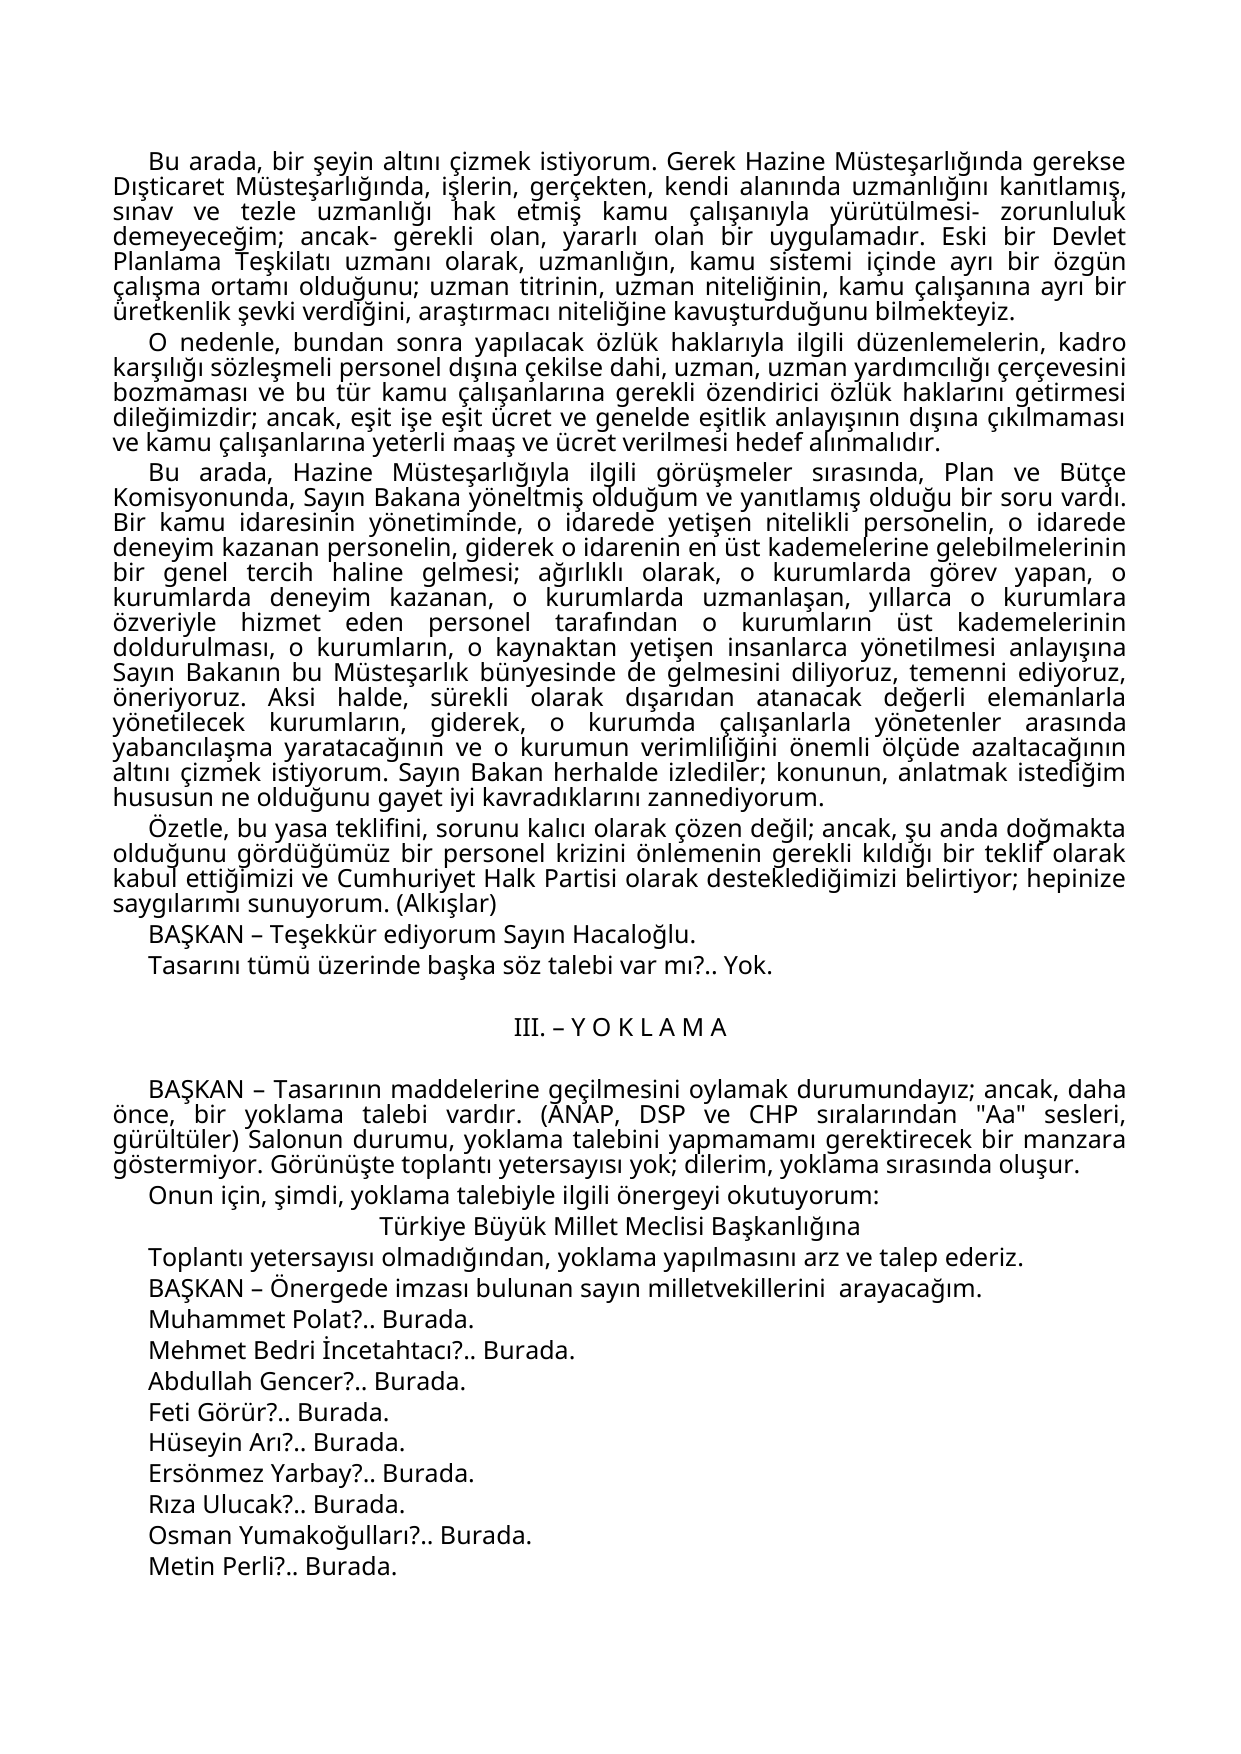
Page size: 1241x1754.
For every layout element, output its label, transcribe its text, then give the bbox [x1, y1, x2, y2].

text Türkiye Büyük Millet Meclisi Başkanlığına [112, 1215, 1128, 1240]
text Onun için, şimdi, yoklama talebiyle ilgili önergeyi okutuyorum: [112, 1184, 1128, 1209]
text Rıza Ulucak?.. Burada. [112, 1494, 1128, 1519]
text BAŞKAN – Teşekkür ediyorum Sayın Hacaloğlu. [112, 924, 1128, 949]
text Bu arada, bir şeyin altını çizmek istiyorum. Gerek Hazine Müsteşarlığında gerekse Dışticaret Müsteşarlığında, işlerin, gerçekten, kendi alanında uzmanlığını kanıtlamış, sınav ve tezle uzmanlığı hak etmiş kamu çalışanıyla yürütülmesi- zorunluluk demeyeceğim; ancak- gerekli olan, yararlı olan bir uygulamadır. Eski bir Devlet Planlama Teşkilatı uzmanı olarak, uzmanlığın, kamu sistemi içinde ayrı bir özgün çalışma ortamı olduğunu; uzman titrinin, uzman niteliğinin, kamu çalışanına ayrı bir üretkenlik şevki verdiğini, araştırmacı niteliğine kavuşturduğunu bilmekteyiz. [112, 150, 1128, 325]
text Feti Görür?.. Burada. [112, 1401, 1128, 1426]
text Tasarını tümü üzerinde başka söz talebi var mı?.. Yok. [112, 955, 1128, 980]
text Hüseyin Arı?.. Burada. [112, 1432, 1128, 1457]
text Toplantı yetersayısı olmadığından, yoklama yapılmasını arz ve talep ederiz. [112, 1246, 1128, 1271]
text Abdullah Gencer?.. Burada. [112, 1370, 1128, 1395]
text Bu arada, Hazine Müsteşarlığıyla ilgili görüşmeler sırasında, Plan ve Bütçe Komisyonunda, Sayın Bakana yöneltmiş olduğum ve yanıtlamış olduğu bir soru vardı. Bir kamu idaresinin yönetiminde, o idarede yetişen nitelikli personelin, o idarede deneyim kazanan personelin, giderek o idarenin en üst kademelerine gelebilmelerinin bir genel tercih haline gelmesi; ağırlıklı olarak, o kurumlarda görev yapan, o kurumlarda deneyim kazanan, o kurumlarda uzmanlaşan, yıllarca o kurumlara özveriyle hizmet eden personel tarafından o kurumların üst kademelerinin doldurulması, o kurumların, o kaynaktan yetişen insanlarca yönetilmesi anlayışına Sayın Bakanın bu Müsteşarlık bünyesinde de gelmesini diliyoruz, temenni ediyoruz, öneriyoruz. Aksi halde, sürekli olarak dışarıdan atanacak değerli elemanlarla yönetilecek kurumların, giderek, o kurumda çalışanlarla yönetenler arasında yabancılaşma yaratacağının ve o kurumun verimliliğini önemli ölçüde azaltacağının altını çizmek istiyorum. Sayın Bakan herhalde izlediler; konunun, anlatmak istediğim hususun ne olduğunu gayet iyi kavradıklarını zannediyorum. [112, 462, 1128, 812]
text III. – Y O K L A M A [112, 1017, 1128, 1042]
text Özetle, bu yasa teklifini, sorunu kalıcı olarak çözen değil; ancak, şu anda doğmakta olduğunu gördüğümüz bir personel krizini önlemenin gerekli kıldığı bir teklif olarak kabul ettiğimizi ve Cumhuriyet Halk Partisi olarak desteklediğimizi belirtiyor; hepinize saygılarımı sunuyorum. (Alkışlar) [112, 818, 1128, 918]
text BAŞKAN – Önergede imzası bulunan sayın milletvekillerini arayacağım. [112, 1277, 1128, 1302]
text O nedenle, bundan sonra yapılacak özlük haklarıyla ilgili düzenlemelerin, kadro karşılığı sözleşmeli personel dışına çekilse dahi, uzman, uzman yardımcılığı çerçevesini bozmaması ve bu tür kamu çalışanlarına gerekli özendirici özlük haklarını getirmesi dileğimizdir; ancak, eşit işe eşit ücret ve genelde eşitlik anlayışının dışına çıkılmaması ve kamu çalışanlarına yeterli maaş ve ücret verilmesi hedef alınmalıdır. [112, 331, 1128, 456]
text Metin Perli?.. Burada. [112, 1556, 1128, 1581]
text Muhammet Polat?.. Burada. [112, 1308, 1128, 1333]
text Ersönmez Yarbay?.. Burada. [112, 1463, 1128, 1488]
text Osman Yumakoğulları?.. Burada. [112, 1525, 1128, 1550]
text BAŞKAN – Tasarının maddelerine geçilmesini oylamak durumundayız; ancak, daha önce, bir yoklama talebi vardır. (ANAP, DSP ve CHP sıralarından "Aa" sesleri, gürültüler) Salonun durumu, yoklama talebini yapmamamı gerektirecek bir manzara göstermiyor. Görünüşte toplantı yetersayısı yok; dilerim, yoklama sırasında oluşur. [112, 1078, 1128, 1178]
text Mehmet Bedri İncetahtacı?.. Burada. [112, 1339, 1128, 1364]
